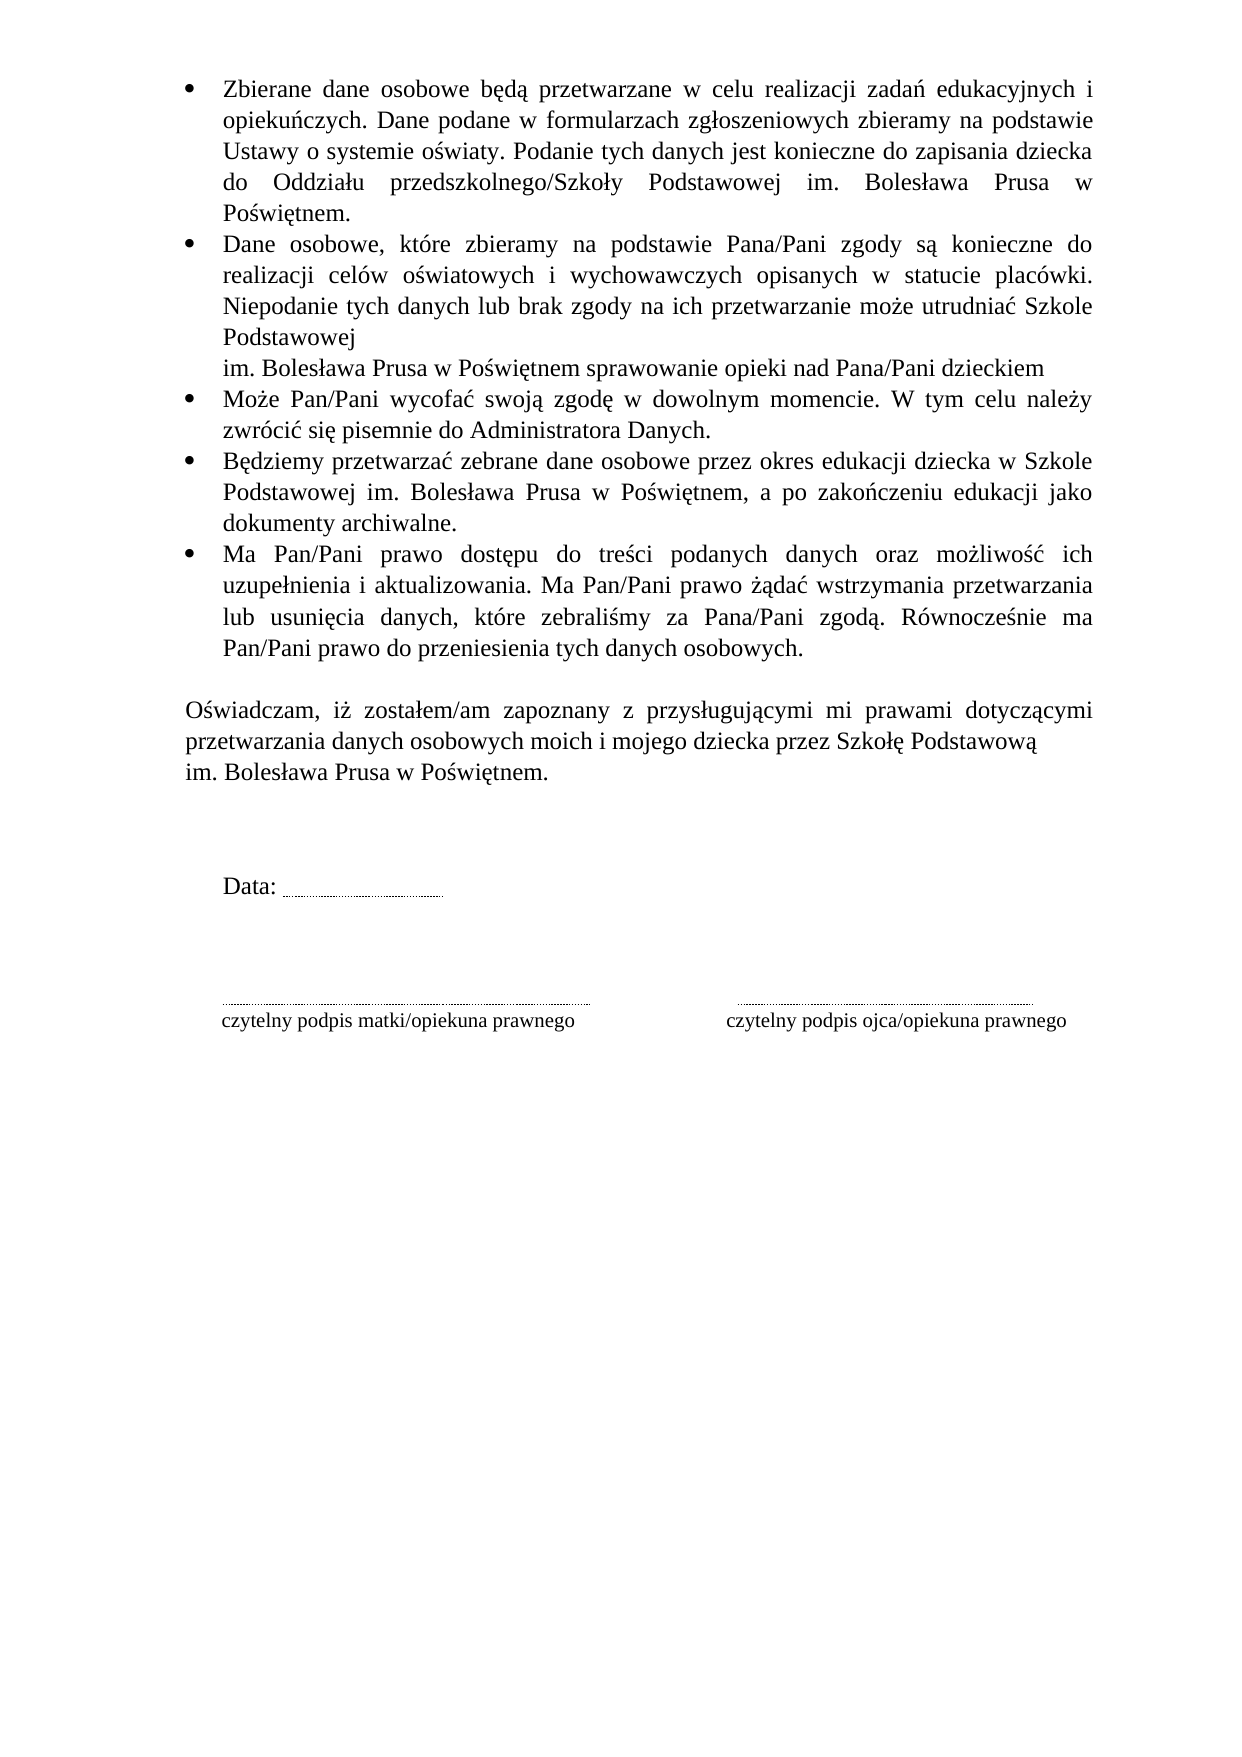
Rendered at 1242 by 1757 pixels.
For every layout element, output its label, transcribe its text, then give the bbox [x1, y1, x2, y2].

list Może Pan/Pani wycofać swoją zgodę w dowolnym momencie. W tym celu należy zwrócić się pisemnie do Administratora Danych. [185, 384, 1094, 444]
text im. Bolesława Prusa w Poświętnem. [185, 757, 1094, 786]
list Zbierane dane osobowe będą przetwarzane w celu realizacji zadań edukacyjnych i opiekuńczych. Dane podane w formularzach zgłoszeniowych zbieramy na podstawie Ustawy o systemie oświaty. Podanie tych danych jest konieczne do zapisania dziecka do Oddziału przedszkolnego/Szkoły Podstawowej im. Bolesława Prusa w Poświętnem. [185, 74, 1094, 227]
list Ma Pan/Pani prawo dostępu do treści podanych danych oraz możliwość ich uzupełnienia i aktualizowania. Ma Pan/Pani prawo żądać wstrzymania przetwarzania lub usunięcia danych, które zebraliśmy za Pana/Pani zgodą. Równocześnie ma Pan/Pani prawo do przeniesienia tych danych osobowych. [185, 539, 1094, 661]
list Będziemy przetwarzać zebrane dane osobowe przez okres edukacji dziecka w Szkole Podstawowej im. Bolesława Prusa w Poświętnem, a po zakończeniu edukacji jako dokumenty archiwalne. [185, 446, 1094, 537]
text ​ czytelny podpis matki/opiekuna prawnego czytelny podpis ojca/opiekuna prawnego [148, 1008, 1094, 1032]
text Oświadczam, iż zostałem/am zapoznany z przysługującymi mi prawami dotyczącymi przetwarzania danych osobowych moich i mojego dziecka przez Szkołę Podstawową [185, 695, 1094, 754]
text Data: [223, 871, 1094, 899]
list Dane osobowe, które zbieramy na podstawie Pana/Pani zgody są konieczne do realizacji celów oświatowych i wychowawczych opisanych w statucie placówki. Niepodanie tych danych lub brak zgody na ich przetwarzanie może utrudniać Szkole Podstawowej im. Bolesława Prusa w Poświętnem sprawowanie opieki nad Pana/Pani dzieckiem [185, 229, 1094, 382]
